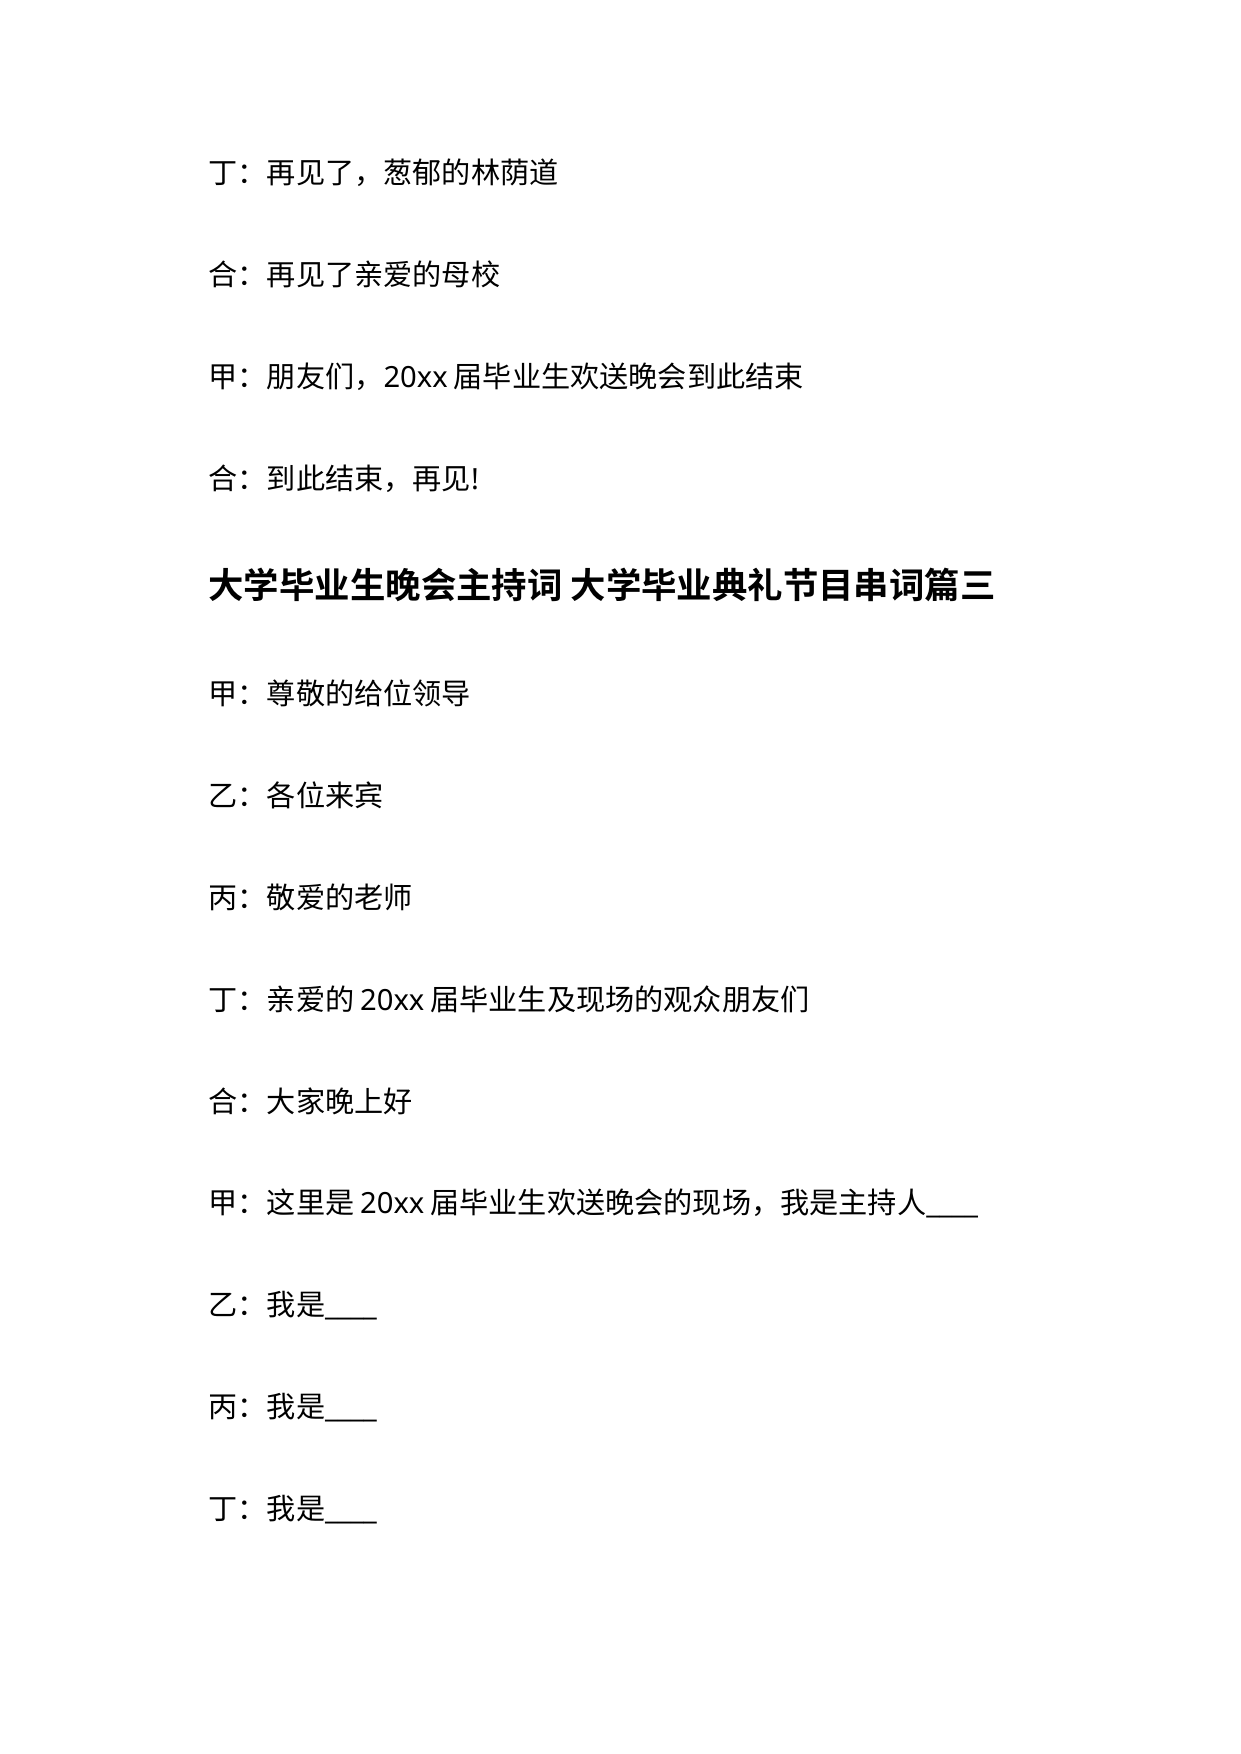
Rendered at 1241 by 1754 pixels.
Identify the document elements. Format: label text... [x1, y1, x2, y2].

text 甲：这里是20xx届毕业生欢送晚会的现场，我是主持人____ [150, 1180, 1090, 1222]
text 乙：我是____ [150, 1282, 1090, 1324]
text 丁：亲爱的20xx届毕业生及现场的观众朋友们 [150, 976, 1090, 1019]
text 丙：敬爱的老师 [150, 874, 1090, 917]
text 甲：尊敬的给位领导 [150, 671, 1090, 713]
text 甲：朋友们，20xx届毕业生欢送晚会到此结束 [150, 353, 1090, 396]
text 大学毕业生晚会主持词 大学毕业典礼节目串词篇三 [150, 557, 1090, 609]
text 丁：再见了，葱郁的林荫道 [150, 150, 1090, 192]
text 合：到此结束，再见! [150, 456, 1090, 498]
text 乙：各位来宾 [150, 773, 1090, 815]
text 合：再见了亲爱的母校 [150, 252, 1090, 294]
text 丙：我是____ [150, 1384, 1090, 1426]
text 合：大家晚上好 [150, 1078, 1090, 1121]
text 丁：我是____ [150, 1486, 1090, 1528]
